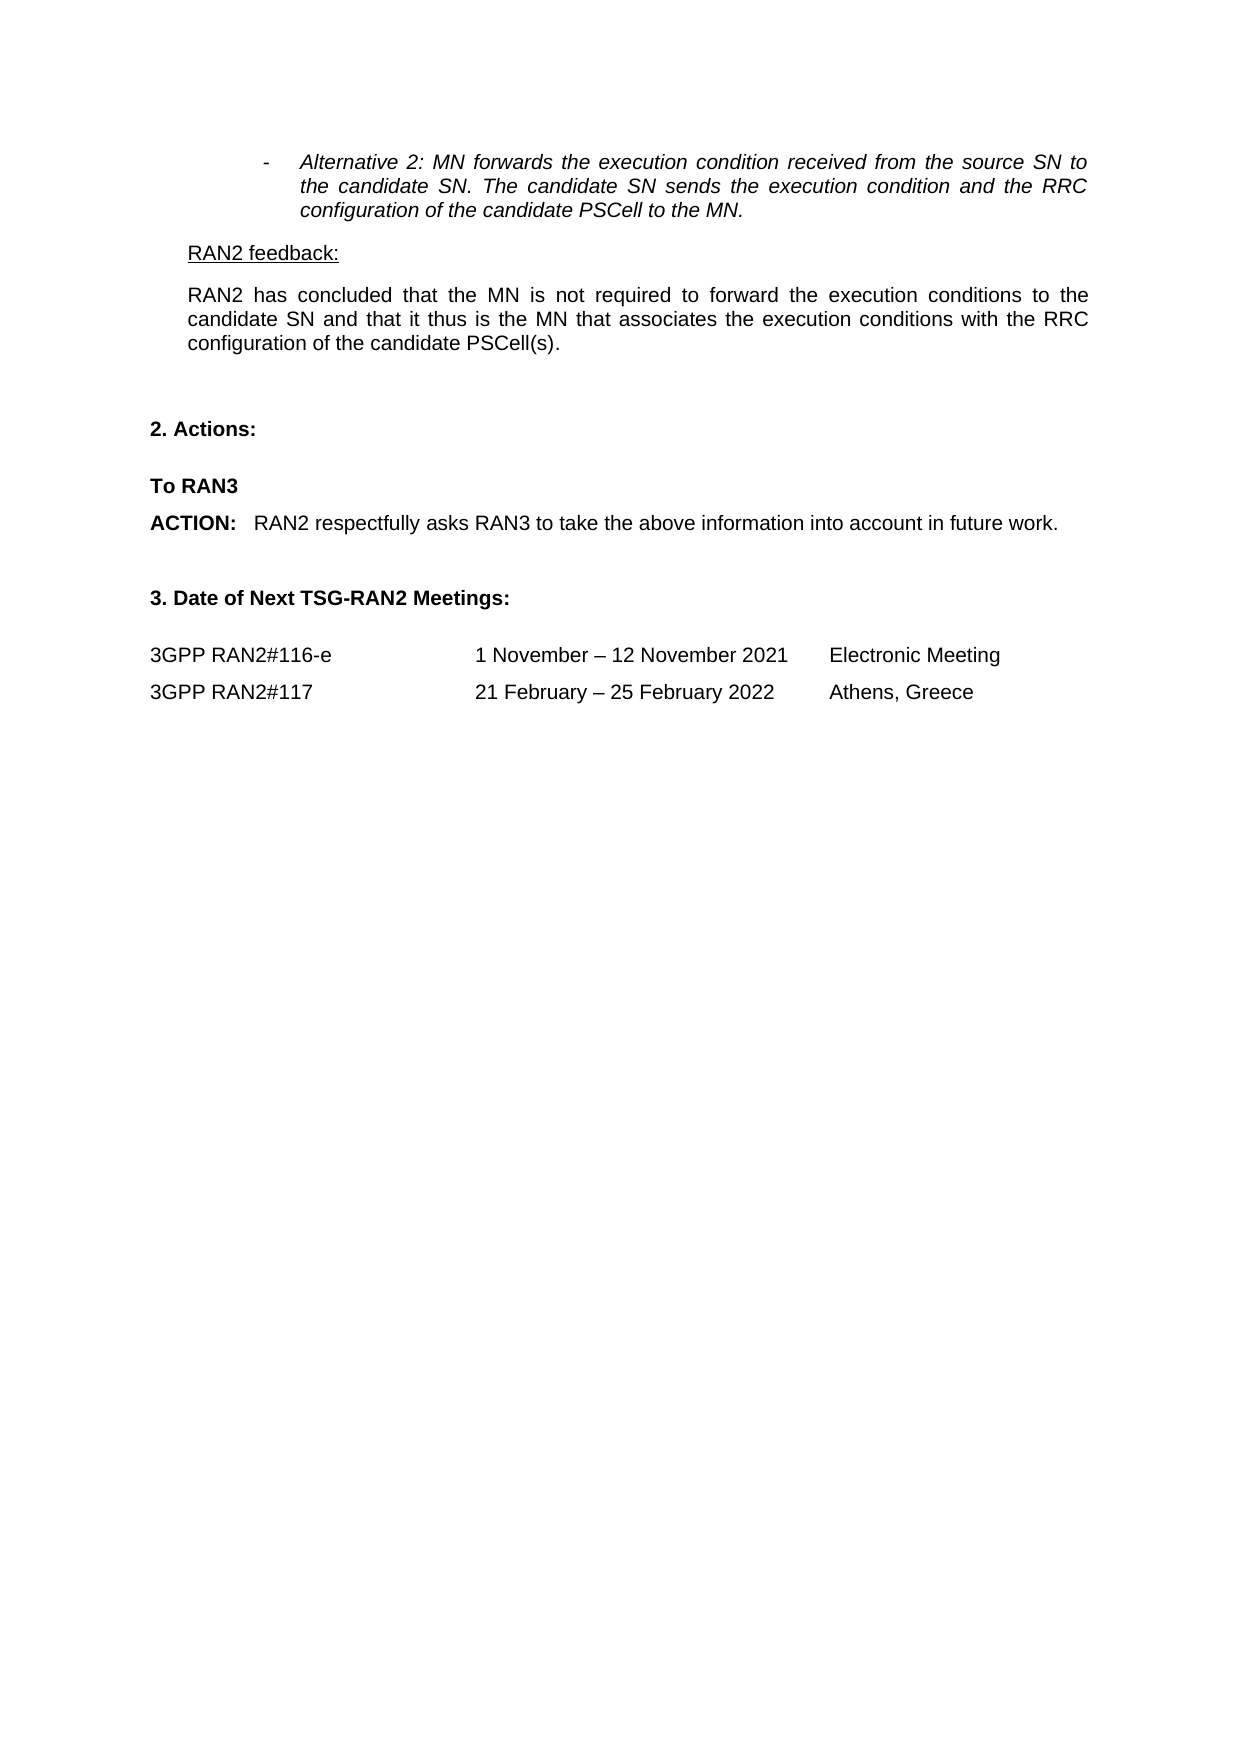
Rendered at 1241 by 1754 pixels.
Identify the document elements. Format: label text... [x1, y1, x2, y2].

text RAN2 feedback: [187, 241, 1090, 264]
text 3. Date of Next TSG-RAN2 Meetings: [150, 586, 1090, 610]
text To RAN3 [150, 474, 1090, 498]
text ACTION: RAN2 respectfully asks RAN3 to take the above information into account in future work. [150, 510, 1090, 534]
text 3GPP RAN2#116-e 1 November – 12 November 2021 Electronic Meeting [150, 643, 1090, 667]
text RAN2 has concluded that the MN is not required to forward the execution conditions to the candidate SN and that it thus is the MN that associates the execution conditions with the RRC configuration of the candidate PSCell(s). [187, 283, 1090, 355]
list Alternative 2: MN forwards the execution condition received from the source SN to the candidate SN. The candidate SN sends the execution condition and the RRC configuration of the candidate PSCell to the MN. [262, 150, 1090, 222]
text 2. Actions: [150, 417, 1090, 441]
text 3GPP RAN2#117 21 February – 25 February 2022 Athens, Greece [150, 679, 1090, 703]
